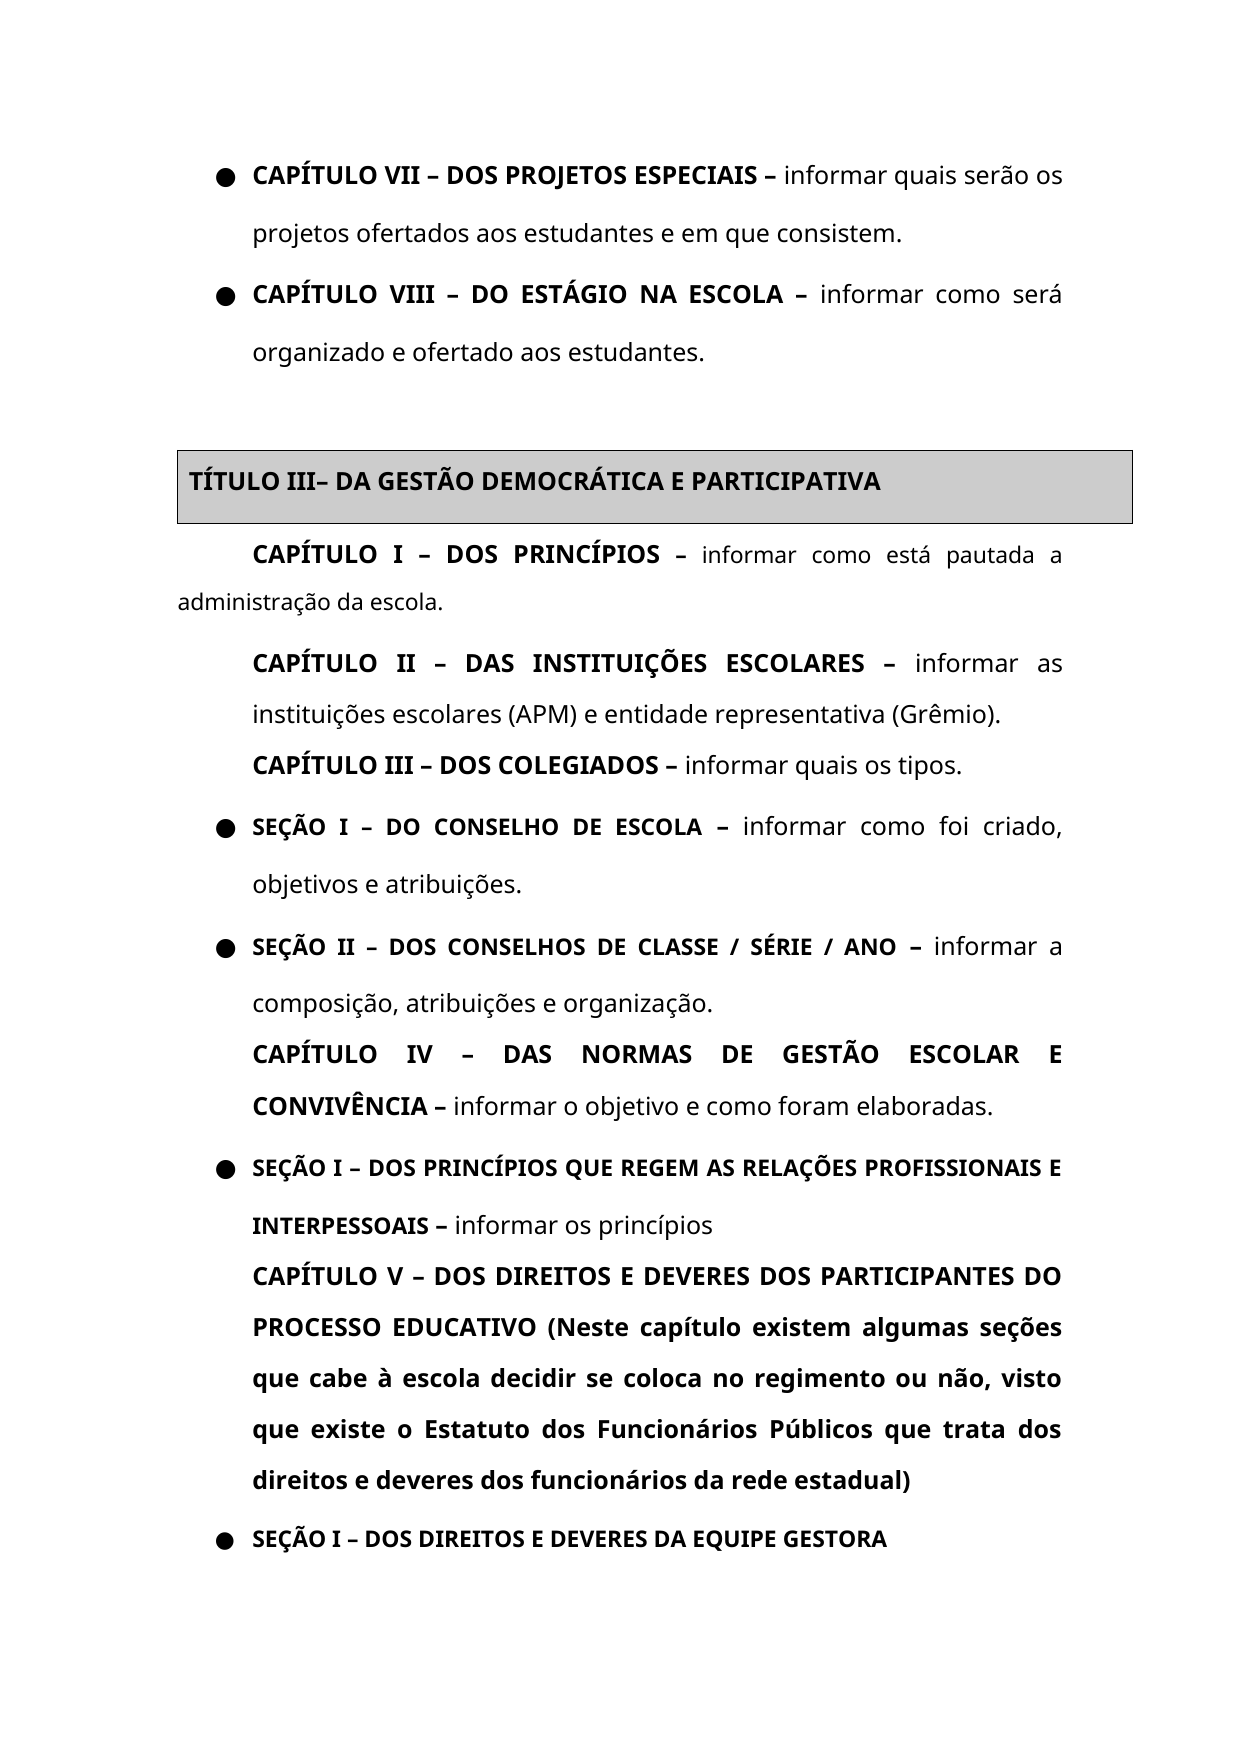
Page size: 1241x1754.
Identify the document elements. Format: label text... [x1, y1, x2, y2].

text CAPÍTULO II – DAS INSTITUIÇÕES ESCOLARES – informar as instituições escolares (APM) e entidade representativa (Grêmio). [252, 646, 1063, 731]
text CAPÍTULO V – DOS DIREITOS E DEVERES DOS PARTICIPANTES DO PROCESSO EDUCATIVO (Neste capítulo existem algumas seções que cabe à escola decidir se coloca no regimento ou não, visto que existe o Estatuto dos Funcionários Públicos que trata dos direitos e deveres dos funcionários da rede estadual) [252, 1258, 1063, 1497]
list SEÇÃO I – DOS PRINCÍPIOS QUE REGEM AS RELAÇÕES PROFISSIONAIS E INTERPESSOAIS – informar os princípios [214, 1139, 1063, 1242]
list SEÇÃO II – DOS CONSELHOS DE CLASSE / SÉRIE / ANO – informar a composição, atribuições e organização. [214, 918, 1063, 1020]
text CAPÍTULO III – DOS COLEGIADOS – informar quais os tipos. [252, 748, 1063, 782]
list SEÇÃO I – DOS DIREITOS E DEVERES DA EQUIPE GESTORA [214, 1514, 1063, 1561]
table_header TÍTULO III– DA GESTÃO DEMOCRÁTICA E PARTICIPATIVA [178, 451, 1132, 523]
list SEÇÃO I – DO CONSELHO DE ESCOLA – informar como foi criado, objetivos e atribuições. [214, 799, 1063, 901]
text CAPÍTULO IV – DAS NORMAS DE GESTÃO ESCOLAR E CONVIVÊNCIA – informar o objetivo e como foram elaboradas. [252, 1037, 1063, 1122]
list CAPÍTULO VIII – DO ESTÁGIO NA ESCOLA – informar como será organizado e ofertado aos estudantes. [214, 267, 1063, 369]
list CAPÍTULO VII – DOS PROJETOS ESPECIAIS – informar quais serão os projetos ofertados aos estudantes e em que consistem. [214, 148, 1063, 250]
text CAPÍTULO I – DOS PRINCÍPIOS – informar como está pautada a administração da escola. [177, 536, 1063, 617]
